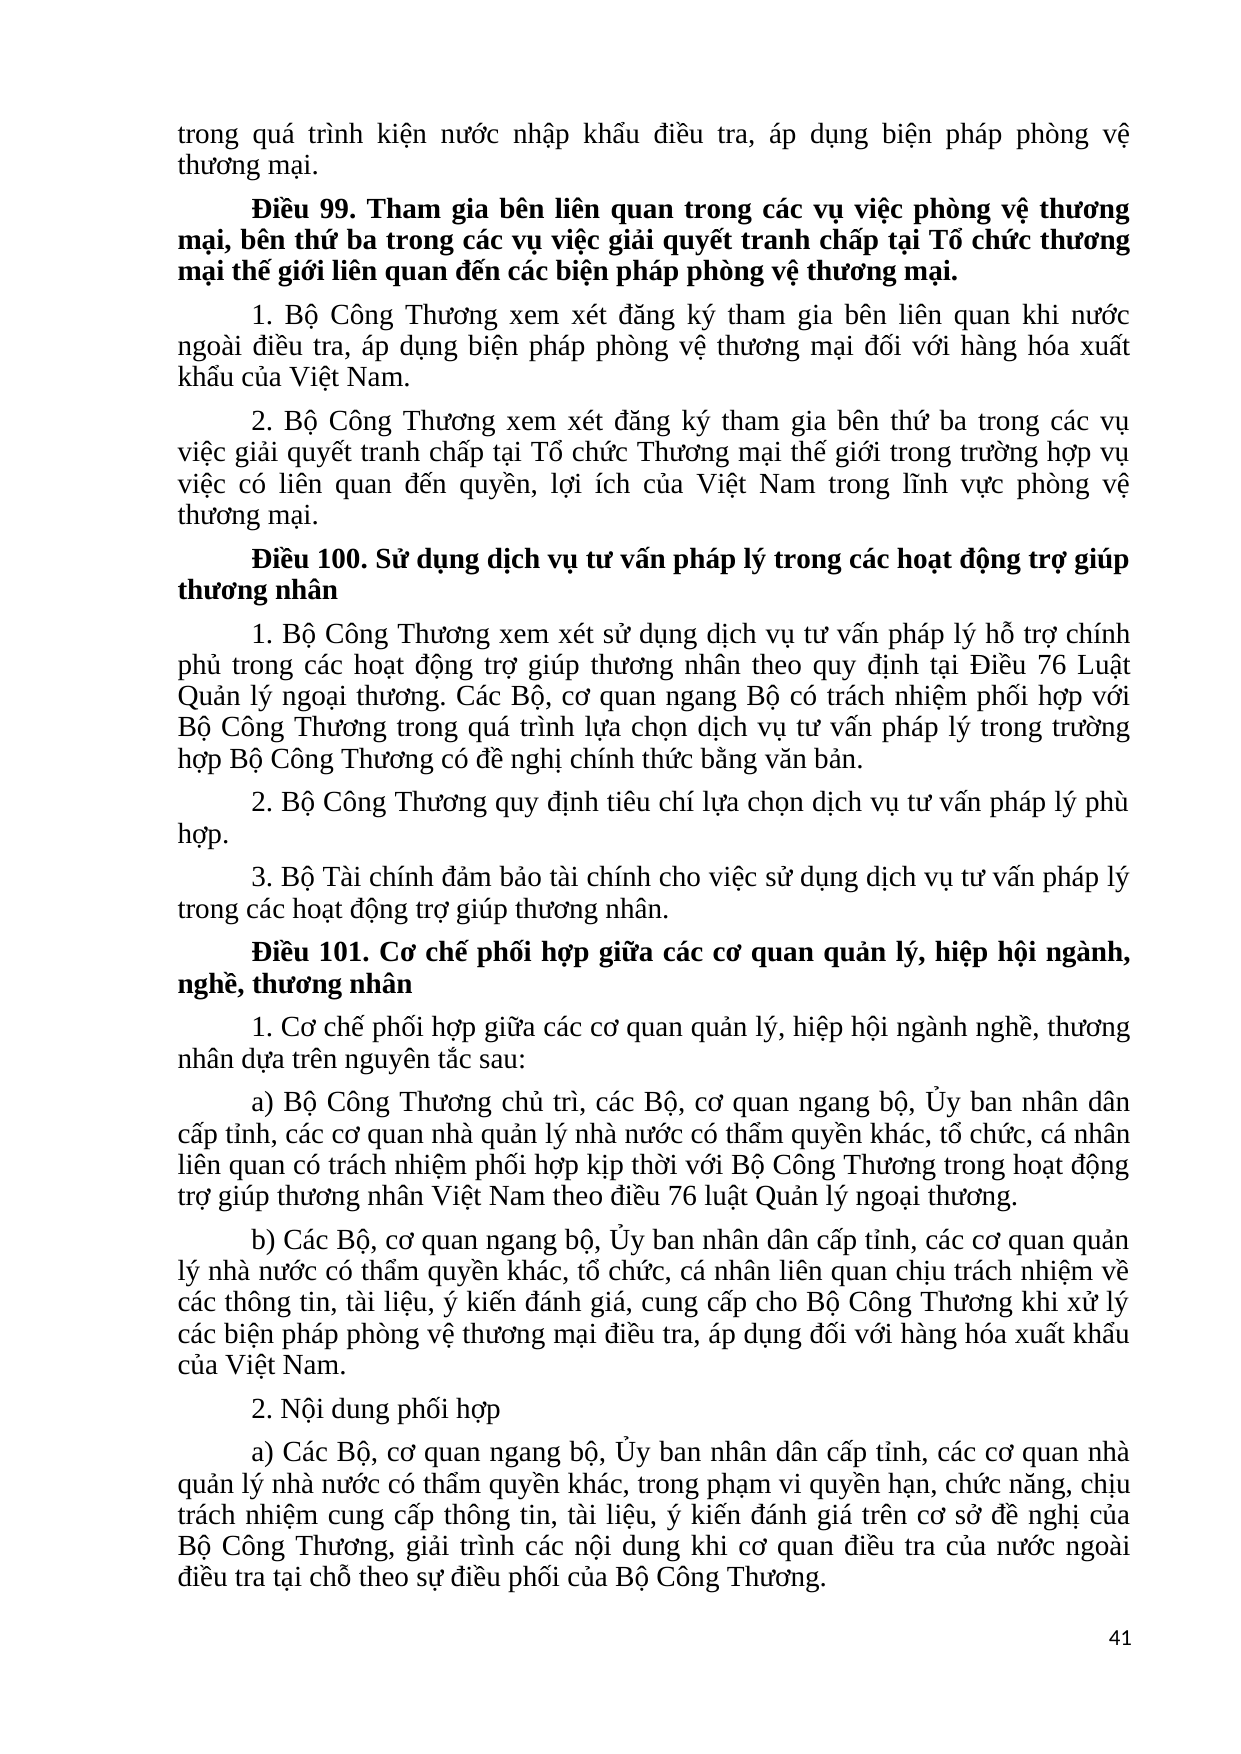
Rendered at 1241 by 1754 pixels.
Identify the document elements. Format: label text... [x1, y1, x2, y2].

list Điều 100. Sử dụng dịch vụ tư vấn pháp lý trong các hoạt động trợ giúp thương nhân [177, 543, 1132, 606]
list 2. Nội dung phối hợp [177, 1393, 1132, 1424]
list 1. Cơ chế phối hợp giữa các cơ quan quản lý, hiệp hội ngành nghề, thương nhân dựa trên nguyên tắc sau: [177, 1012, 1132, 1074]
list a) Các Bộ, cơ quan ngang bộ, Ủy ban nhân dân cấp tỉnh, các cơ quan nhà quản lý nhà nước có thẩm quyền khác, trong phạm vi quyền hạn, chức năng, chịu trách nhiệm cung cấp thông tin, tài liệu, ý kiến đánh giá trên cơ sở đề nghị của Bộ Công Thương, giải trình các nội dung khi cơ quan điều tra của nước ngoài điều tra tại chỗ theo sự điều phối của Bộ Công Thương. [177, 1437, 1132, 1593]
list 1. Bộ Công Thương xem xét đăng ký tham gia bên liên quan khi nước ngoài điều tra, áp dụng biện pháp phòng vệ thương mại đối với hàng hóa xuất khẩu của Việt Nam. [177, 299, 1132, 393]
list Điều 101. Cơ chế phối hợp giữa các cơ quan quản lý, hiệp hội ngành, nghề, thương nhân [177, 937, 1132, 999]
list 2. Bộ Công Thương xem xét đăng ký tham gia bên thứ ba trong các vụ việc giải quyết tranh chấp tại Tổ chức Thương mại thế giới trong trường hợp vụ việc có liên quan đến quyền, lợi ích của Việt Nam trong lĩnh vực phòng vệ thương mại. [177, 406, 1132, 531]
list 2. Bộ Công Thương quy định tiêu chí lựa chọn dịch vụ tư vấn pháp lý phù hợp. [177, 787, 1132, 849]
list 3. Bộ Tài chính đảm bảo tài chính cho việc sử dụng dịch vụ tư vấn pháp lý trong các hoạt động trợ giúp thương nhân. [177, 862, 1132, 924]
list b) Các Bộ, cơ quan ngang bộ, Ủy ban nhân dân cấp tỉnh, các cơ quan quản lý nhà nước có thẩm quyền khác, tổ chức, cá nhân liên quan chịu trách nhiệm về các thông tin, tài liệu, ý kiến đánh giá, cung cấp cho Bộ Công Thương khi xử lý các biện pháp phòng vệ thương mại điều tra, áp dụng đối với hàng hóa xuất khẩu của Việt Nam. [177, 1224, 1132, 1381]
list 1. Bộ Công Thương xem xét sử dụng dịch vụ tư vấn pháp lý hỗ trợ chính phủ trong các hoạt động trợ giúp thương nhân theo quy định tại Điều 76 Luật Quản lý ngoại thương. Các Bộ, cơ quan ngang Bộ có trách nhiệm phối hợp với Bộ Công Thương trong quá trình lựa chọn dịch vụ tư vấn pháp lý trong trường hợp Bộ Công Thương có đề nghị chính thức bằng văn bản. [177, 618, 1132, 774]
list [177, 118, 1132, 181]
list Điều 99. Tham gia bên liên quan trong các vụ việc phòng vệ thương mại, bên thứ ba trong các vụ việc giải quyết tranh chấp tại Tổ chức thương mại thế giới liên quan đến các biện pháp phòng vệ thương mại. [177, 193, 1132, 287]
list a) Bộ Công Thương chủ trì, các Bộ, cơ quan ngang bộ, Ủy ban nhân dân cấp tỉnh, các cơ quan nhà quản lý nhà nước có thẩm quyền khác, tổ chức, cá nhân liên quan có trách nhiệm phối hợp kịp thời với Bộ Công Thương trong hoạt động trợ giúp thương nhân Việt Nam theo điều 76 luật Quản lý ngoại thương. [177, 1087, 1132, 1212]
